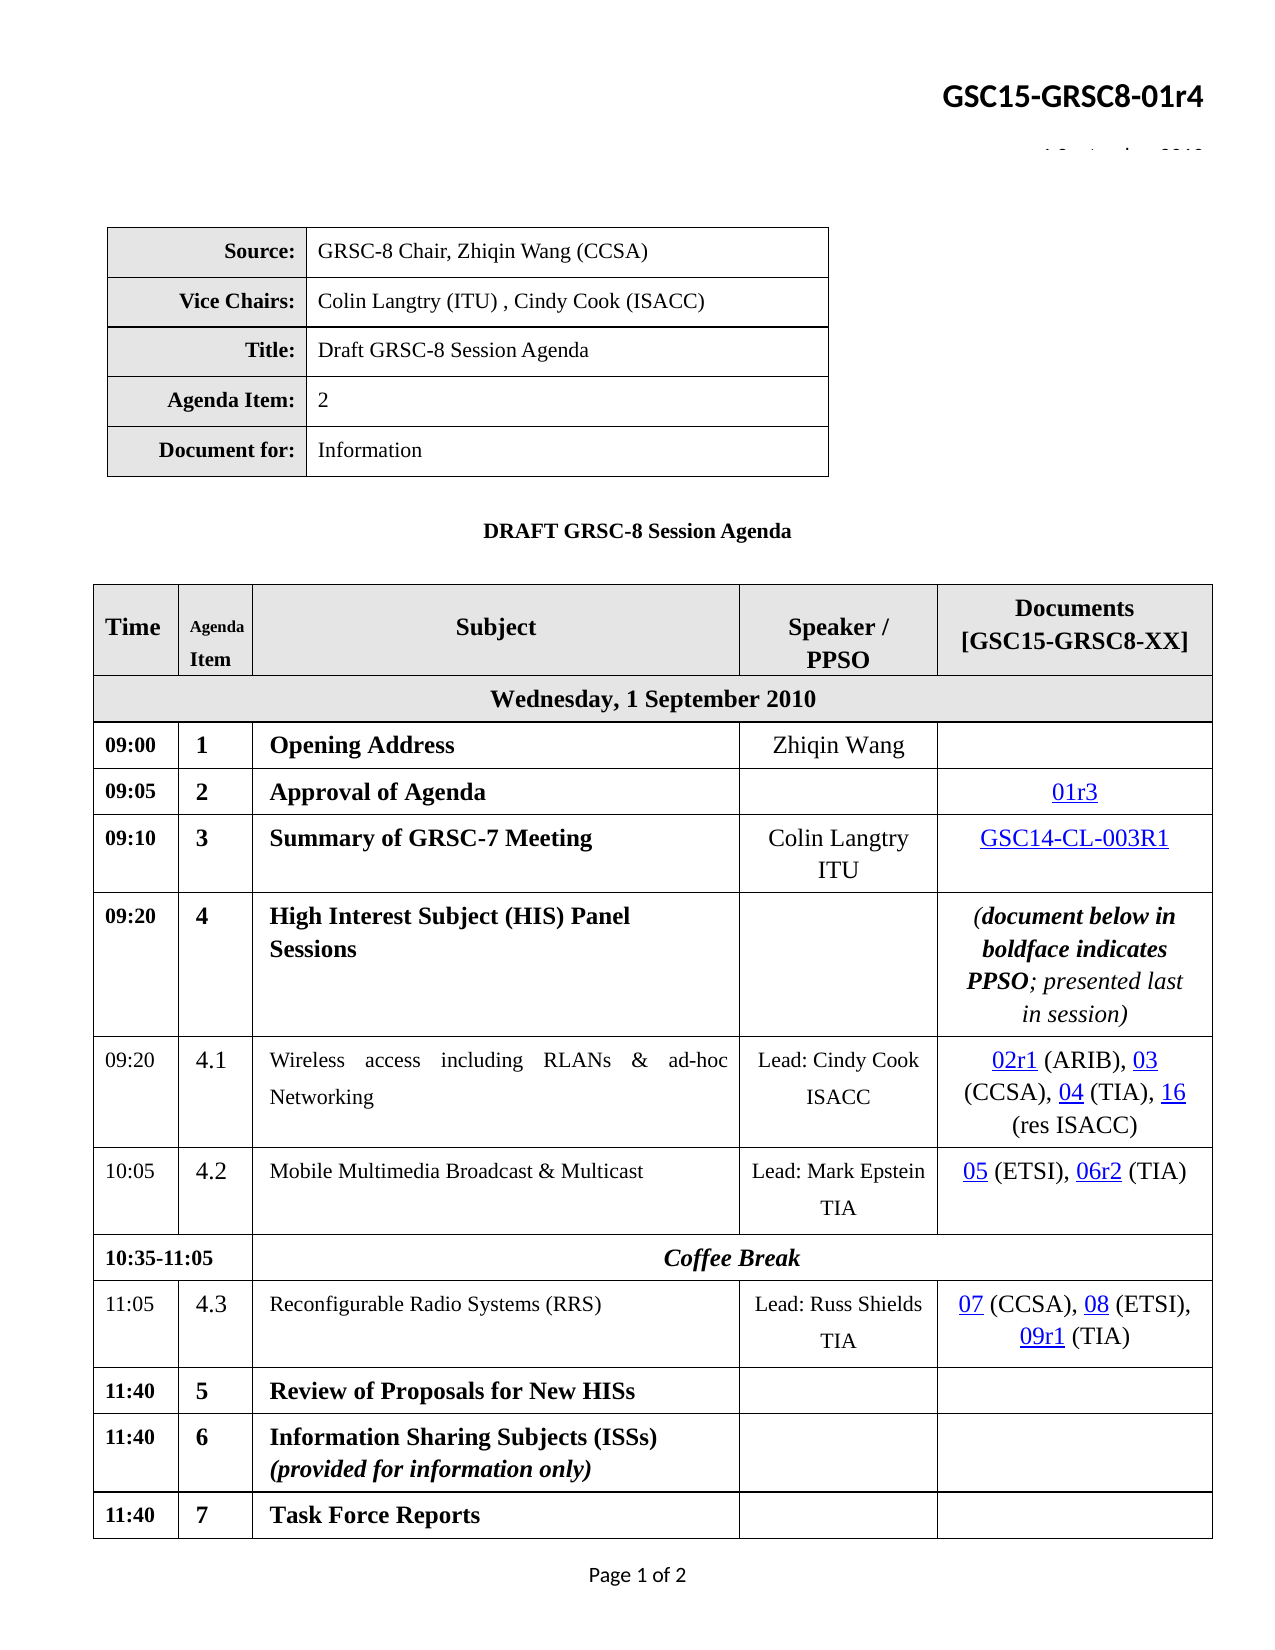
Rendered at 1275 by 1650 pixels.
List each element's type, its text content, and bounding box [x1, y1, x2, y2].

table_cell Approval of Agenda [253, 769, 739, 813]
table_cell 07 (CCSA), 08 (ETSI), 09r1 (TIA) [938, 1281, 1212, 1367]
table_cell 05 (ETSI), 06r2 (TIA) [938, 1148, 1212, 1234]
table_cell 09:20 [94, 1037, 178, 1147]
table_cell 4 [179, 893, 252, 1036]
table_cell 10:35-11:05 [94, 1235, 252, 1280]
table_cell 10:05 [94, 1148, 178, 1234]
table_cell 01r3 [938, 769, 1212, 813]
table_cell Lead: Russ Shields TIA [740, 1281, 937, 1367]
table_cell Draft GRSC-8 Session Agenda [307, 328, 828, 376]
table_cell [740, 1493, 937, 1537]
table_cell 4.3 [179, 1281, 252, 1367]
table_cell 09:05 [94, 769, 178, 813]
table_cell (document below in boldface indicates PPSO; presented last in session) [938, 893, 1212, 1036]
table_cell 4.1 [179, 1037, 252, 1147]
table_cell 2 [179, 769, 252, 813]
table_cell Coffee Break [253, 1235, 1212, 1280]
table_cell High Interest Subject (HIS) Panel Sessions [253, 893, 739, 1036]
table_cell 11:05 [94, 1281, 178, 1367]
table_header GRSC-8 Chair, Zhiqin Wang (CCSA) [307, 228, 828, 277]
table_cell [938, 1493, 1212, 1537]
table_cell Lead: Cindy Cook ISACC [740, 1037, 937, 1147]
table_cell 11:40 [94, 1368, 178, 1413]
table_cell [740, 893, 937, 1036]
table_cell 2 [307, 377, 828, 426]
table_header Documents [GSC15-GRSC8-XX] [938, 585, 1212, 675]
table_cell Information [307, 427, 828, 476]
table_cell Colin Langtry (ITU) , Cindy Cook (ISACC) [307, 278, 828, 326]
table_cell GSC14-CL-003R1 [938, 815, 1212, 892]
table_cell [938, 723, 1212, 767]
table_cell 09:20 [94, 893, 178, 1036]
table_cell Task Force Reports [253, 1493, 739, 1537]
table_cell Colin Langtry ITU [740, 815, 937, 892]
table_cell 5 [179, 1368, 252, 1413]
table_cell 7 [179, 1493, 252, 1537]
table_header Agenda Item [179, 585, 252, 675]
table_cell Wireless access including RLANs & ad-hoc Networking [253, 1037, 739, 1147]
table_cell Lead: Mark Epstein TIA [740, 1148, 937, 1234]
table_cell [938, 1368, 1212, 1413]
table_cell Reconfigurable Radio Systems (RRS) [253, 1281, 739, 1367]
table_cell 4.2 [179, 1148, 252, 1234]
table_header Speaker / PPSO [740, 585, 937, 675]
table_cell Zhiqin Wang [740, 723, 937, 767]
table_cell Information Sharing Subjects (ISSs) (provided for information only) [253, 1414, 739, 1491]
table_cell [740, 1414, 937, 1491]
table_cell Vice Chairs: [108, 278, 306, 326]
table_cell 11:40 [94, 1493, 178, 1537]
table_cell Title: [108, 328, 306, 376]
table_header Time [94, 585, 178, 675]
table_header Source: [108, 228, 306, 277]
table_cell 11:40 [94, 1414, 178, 1491]
table_cell 09:00 [94, 723, 178, 767]
table_cell Wednesday, 1 September 2010 [94, 676, 1212, 721]
table_cell Opening Address [253, 723, 739, 767]
table_cell 1 [179, 723, 252, 767]
table_cell Mobile Multimedia Broadcast & Multicast [253, 1148, 739, 1234]
table_cell Agenda Item: [108, 377, 306, 426]
table_header Subject [253, 585, 739, 675]
table_cell [740, 1368, 937, 1413]
table_cell 6 [179, 1414, 252, 1491]
table_cell [938, 1414, 1212, 1491]
table_cell Summary of GRSC-7 Meeting [253, 815, 739, 892]
table_cell [740, 769, 937, 813]
table_cell 09:10 [94, 815, 178, 892]
table_cell 3 [179, 815, 252, 892]
table_cell Document for: [108, 427, 306, 476]
table_cell 02r1 (ARIB), 03 (CCSA), 04 (TIA), 16 (res ISACC) [938, 1037, 1212, 1147]
text DRAFT GRSC-8 Session Agenda [75, 514, 1200, 547]
table_cell Review of Proposals for New HISs [253, 1368, 739, 1413]
